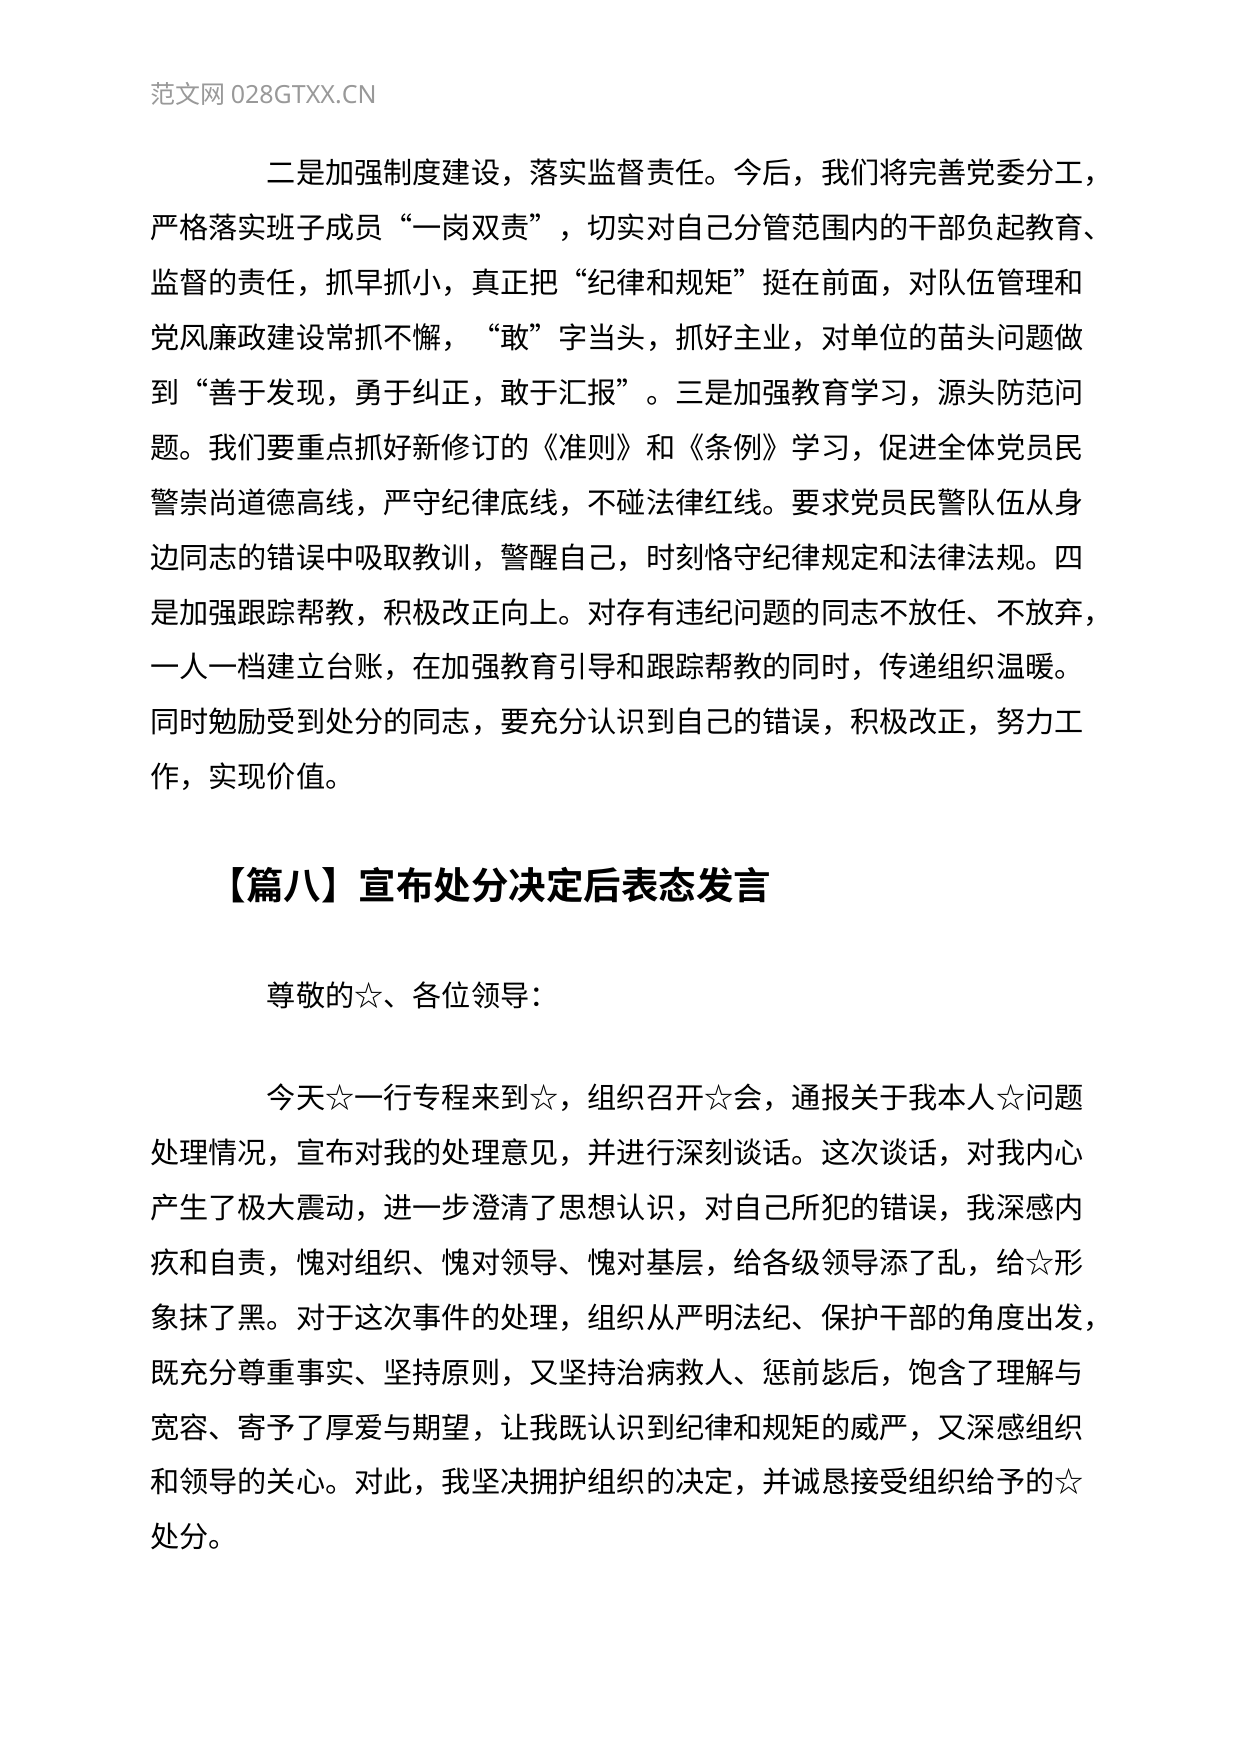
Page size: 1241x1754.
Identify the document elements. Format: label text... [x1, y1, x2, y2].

text 今天☆一行专程来到☆，组织召开☆会，通报关于我本人☆问题处理情况，宣布对我的处理意见，并进行深刻谈话。这次谈话，对我内心产生了极大震动，进一步澄清了思想认识，对自己所犯的错误，我深感内疚和自责，愧对组织、愧对领导、愧对基层，给各级领导添了乱，给☆形象抹了黑。对于这次事件的处理，组织从严明法纪、保护干部的角度出发，既充分尊重事实、坚持原则，又坚持治病救人、惩前毖后，饱含了理解与宽容、寄予了厚爱与期望，让我既认识到纪律和规矩的威严，又深感组织和领导的关心。对此，我坚决拥护组织的决定，并诚恳接受组织给予的☆处分。 [150, 1075, 1090, 1556]
text 尊敬的☆、各位领导： [150, 973, 1090, 1015]
text 二是加强制度建设，落实监督责任。今后，我们将完善党委分工，严格落实班子成员“一岗双责”，切实对自己分管范围内的干部负起教育、监督的责任，抓早抓小，真正把“纪律和规矩”挺在前面，对队伍管理和党风廉政建设常抓不懈，“敢”字当头，抓好主业，对单位的苗头问题做到“善于发现，勇于纠正，敢于汇报”。三是加强教育学习，源头防范问题。我们要重点抓好新修订的《准则》和《条例》学习，促进全体党员民警崇尚道德高线，严守纪律底线，不碰法律红线。要求党员民警队伍从身边同志的错误中吸取教训，警醒自己，时刻恪守纪律规定和法律法规。四是加强跟踪帮教，积极改正向上。对存有违纪问题的同志不放任、不放弃，一人一档建立台账，在加强教育引导和跟踪帮教的同时，传递组织温暖。同时勉励受到处分的同志，要充分认识到自己的错误，积极改正，努力工作，实现价值。 [150, 150, 1090, 796]
text 【篇八】宣布处分决定后表态发言 [150, 856, 1090, 910]
